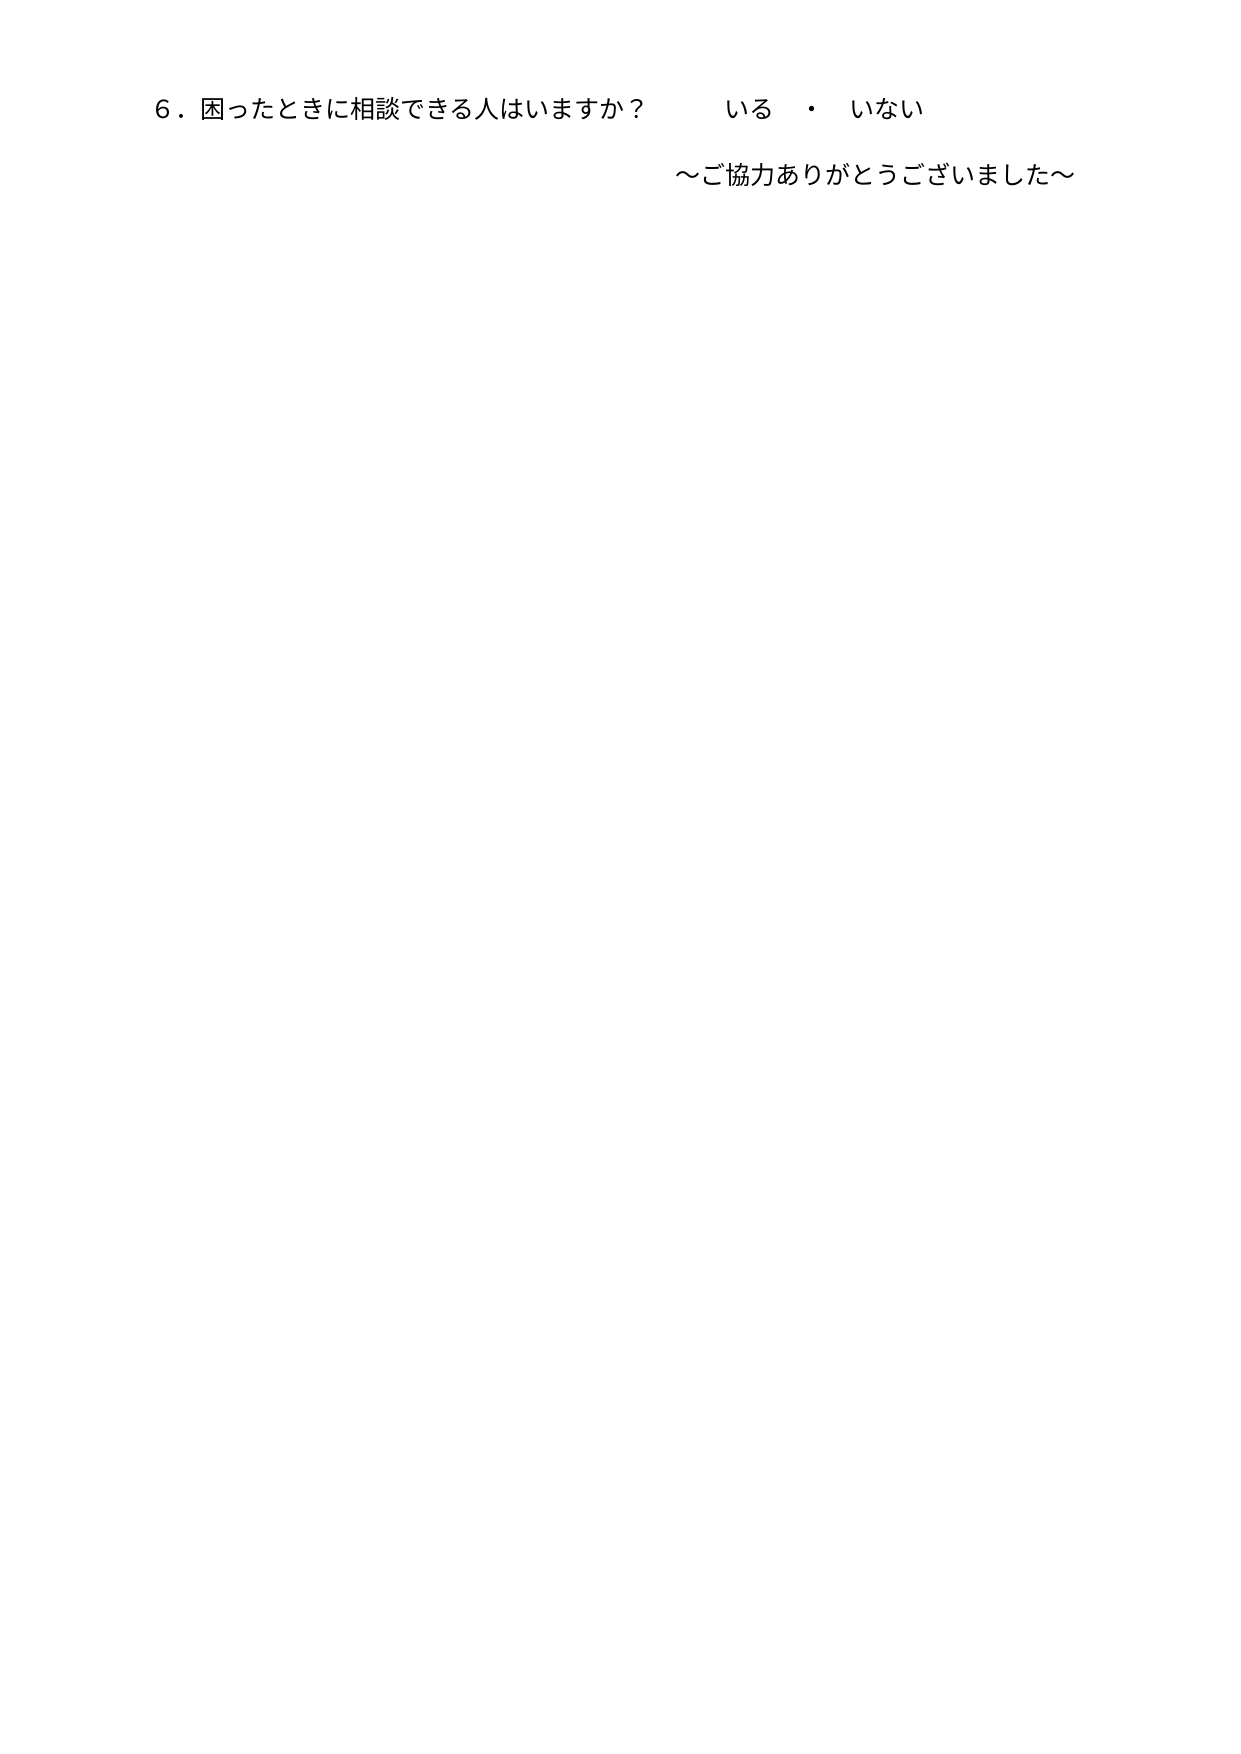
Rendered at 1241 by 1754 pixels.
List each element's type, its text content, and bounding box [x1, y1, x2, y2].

text ～ご協力ありがとうございました～ [75, 156, 1165, 192]
text ６．困ったときに相談できる人はいますか？ いる ・ いない [75, 89, 1165, 126]
